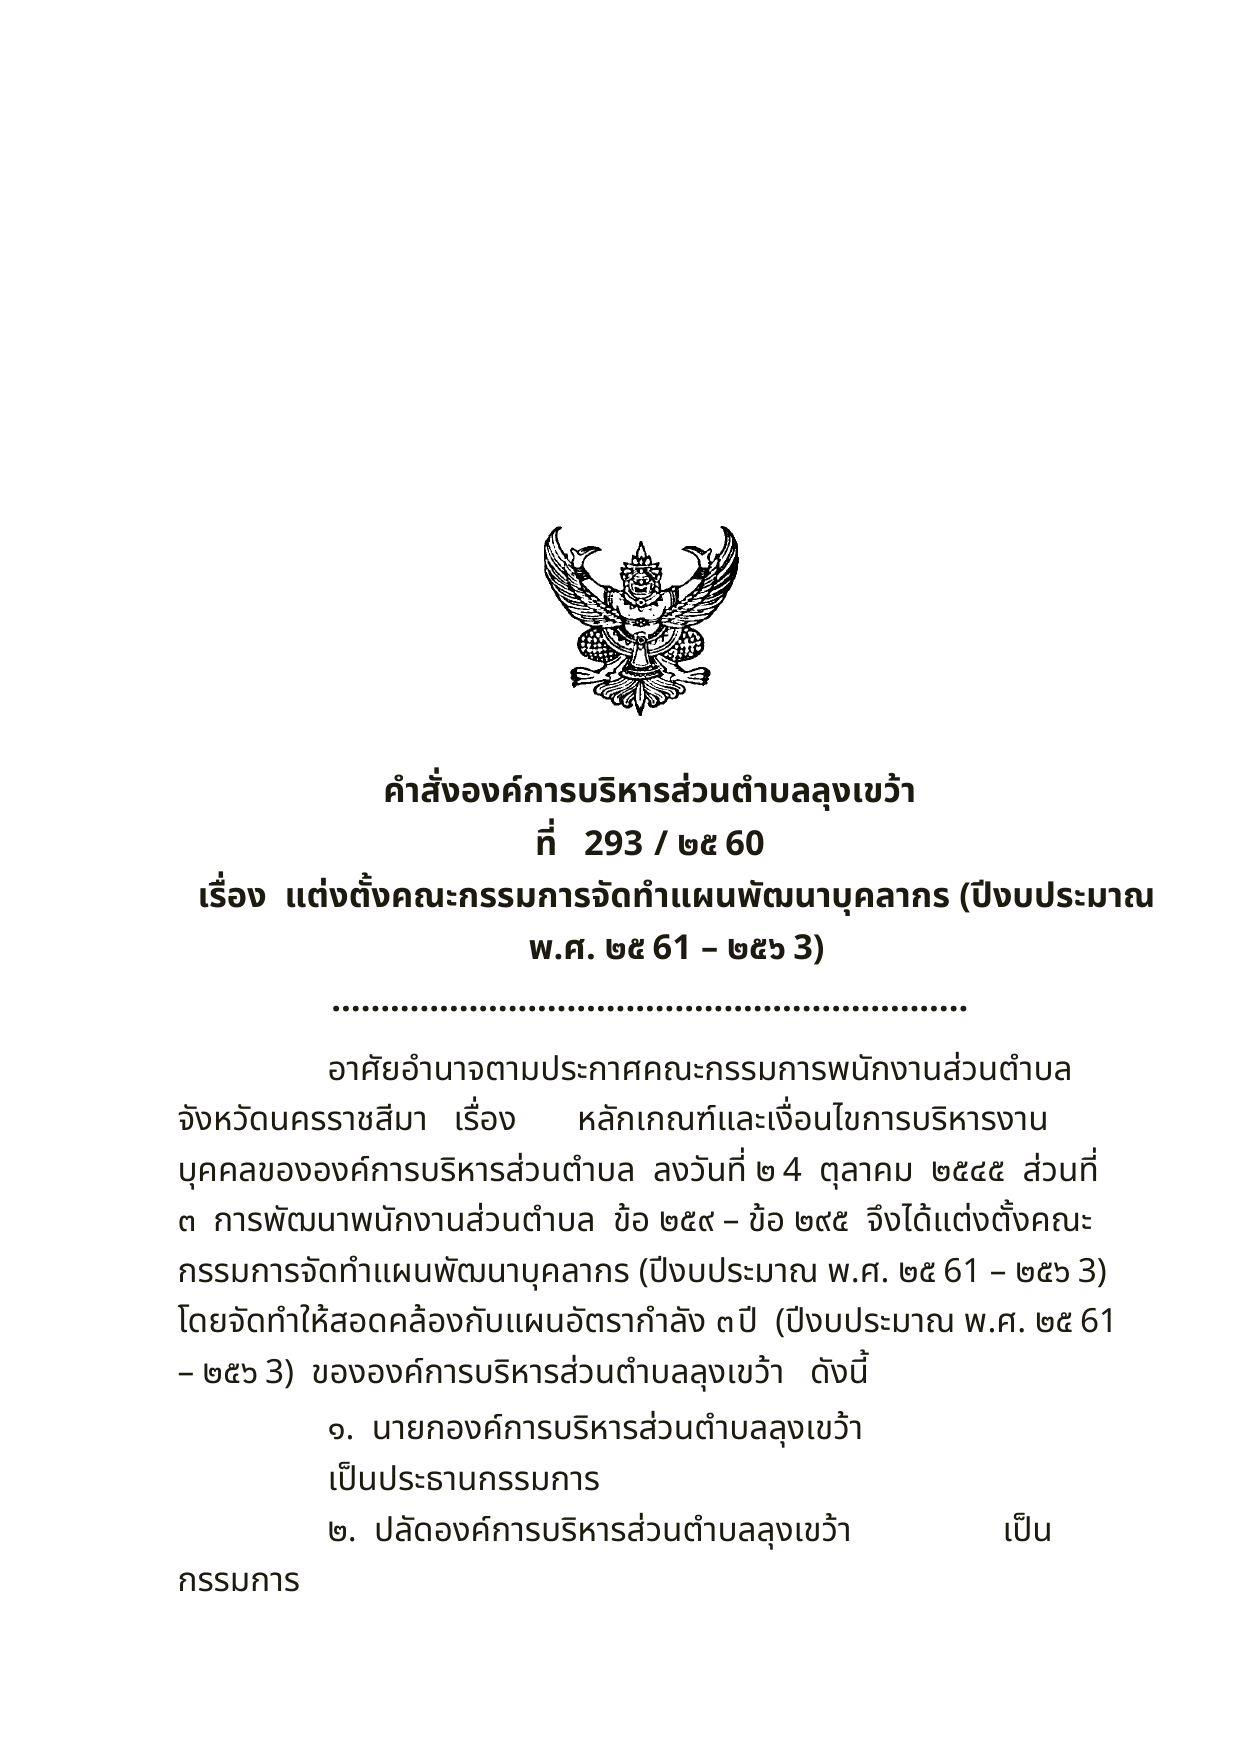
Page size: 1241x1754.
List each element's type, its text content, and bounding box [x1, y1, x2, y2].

subtitle เรื่อง แต่งตั้งคณะกรรมการจัดทำแผนพัฒนาบุคลากร (ปีงบประมาณ พ.ศ. ๒๕61 – ๒๕๖3) [177, 870, 1175, 975]
text ………………………...............………………….. [177, 975, 1122, 1022]
subtitle ที่ 293 / ๒๕60 [177, 818, 1122, 870]
subtitle คำสั่งองค์การบริหารส่วนตำบลลุงเขว้า [177, 766, 1122, 818]
text ๑. นายกองค์การบริหารส่วนตำบลลุงเขว้า เป็นประธานกรรมการ [252, 1404, 1122, 1505]
picture [517, 515, 764, 725]
text ๒. ปลัดองค์การบริหารส่วนตำบลลุงเขว้า เป็นกรรมการ [177, 1505, 1122, 1606]
text อาศัยอำนาจตามประกาศคณะกรรมการพนักงานส่วนตำบลจังหวัดนครราชสีมา เรื่อง หลักเกณฑ์และเงื่อนไขการบริหารงานบุคคลขององค์การบริหารส่วนตำบล ลงวันที่ ๒4 ตุลาคม ๒๕๔๕ ส่วนที่ ๓ การพัฒนาพนักงานส่วนตำบล ข้อ ๒๕๙ – ข้อ ๒๙๕ จึงได้แต่งตั้งคณะกรรมการจัดทำแผนพัฒนาบุคลากร (ปีงบประมาณ พ.ศ. ๒๕61 – ๒๕๖3) โดยจัดทำให้สอดคล้องกับแผนอัตรากำลัง ๓ ปี (ปีงบประมาณ พ.ศ. ๒๕61 – ๒๕๖3) ขององค์การบริหารส่วนตำบลลุงเขว้า ดังนี้ [177, 1044, 1122, 1398]
